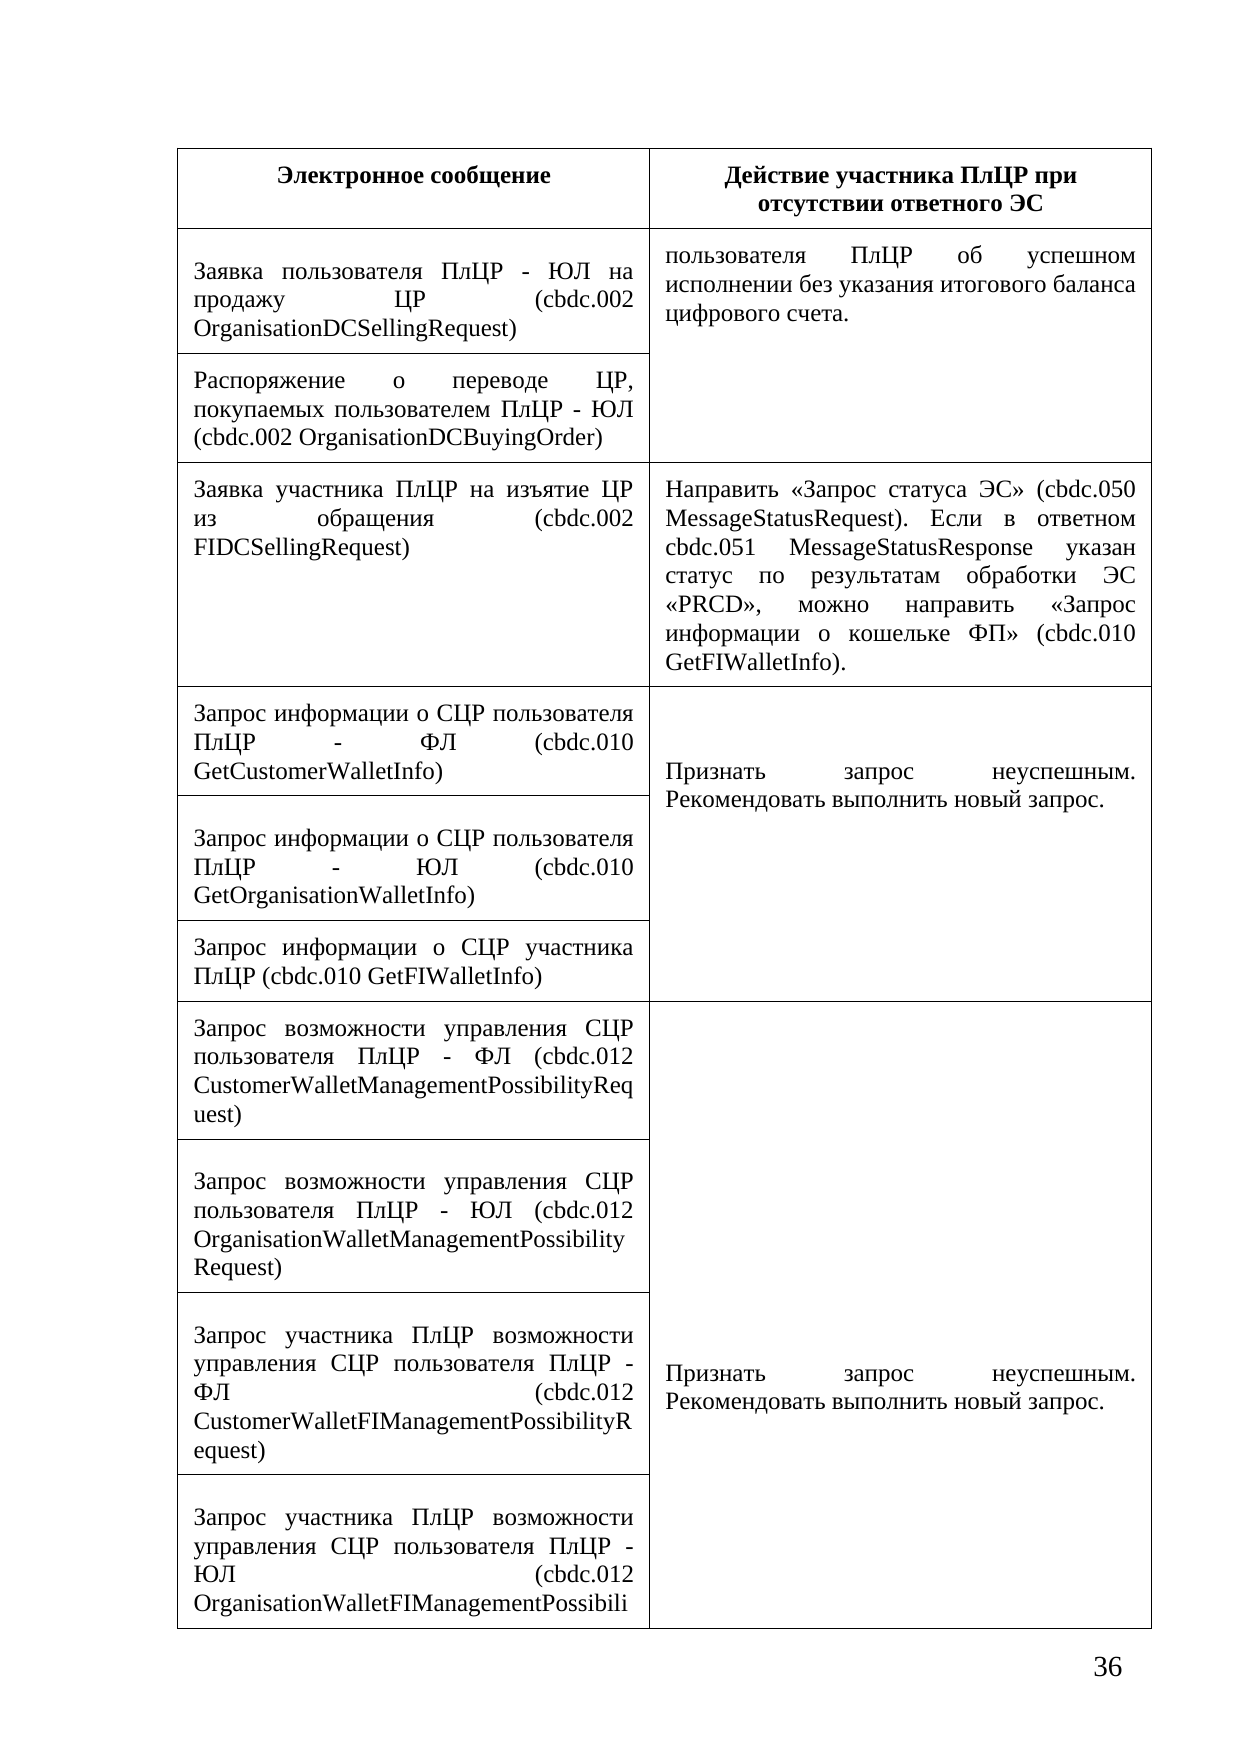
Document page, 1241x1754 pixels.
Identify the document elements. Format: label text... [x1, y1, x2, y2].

table_cell Запрос информации о СЦР пользователя ПлЦР - ЮЛ (cbdc.010 GetOrganisationWalletInfo) [178, 796, 649, 920]
table_cell Запрос возможности управления СЦР пользователя ПлЦР - ЮЛ (cbdc.012 OrganisationWalletManagementPossibilityRequest) [178, 1140, 649, 1292]
table_cell Признать запрос неуспешным. Рекомендовать выполнить новый запрос. [650, 1002, 1151, 1628]
table_cell Запрос участника ПлЦР возможности управления СЦР пользователя ПлЦР -ФЛ (cbdc.012 CustomerWalletFIManagementPossibilityRequest) [178, 1293, 649, 1474]
table_header Действие участника ПлЦР при отсутствии ответного ЭС [650, 149, 1151, 228]
table_cell Запрос возможности управления СЦР пользователя ПлЦР - ФЛ (cbdc.012 CustomerWalletManagementPossibilityRequest) [178, 1002, 649, 1138]
table_cell Признать запрос неуспешным. Рекомендовать выполнить новый запрос. [650, 687, 1151, 1001]
table_cell Заявка участника ПлЦР на изъятие ЦР из обращения (cbdc.002 FIDCSellingRequest) [178, 463, 649, 686]
table_cell Запрос информации о СЦР участника ПлЦР (cbdc.010 GetFIWalletInfo) [178, 921, 649, 1001]
table_header Электронное сообщение [178, 149, 649, 228]
table_cell Распоряжение о переводе ЦР, покупаемых пользователем ПлЦР - ЮЛ (cbdc.002 OrganisationDCBuyingOrder) [178, 354, 649, 462]
table_cell Направить «Запрос статуса ЭС» (cbdc.050 MessageStatusRequest). Если в ответном cbdc.051 MessageStatusResponse указан статус по результатам обработки ЭС «PRCD», можно направить «Запрос информации о кошельке ФП» (cbdc.010 GetFIWalletInfo). [650, 463, 1151, 686]
table_cell Запрос информации о СЦР пользователя ПлЦР - ФЛ (cbdc.010 GetCustomerWalletInfo) [178, 687, 649, 795]
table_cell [178, 1475, 649, 1628]
table_cell Заявка пользователя ПлЦР - ЮЛ на продажу ЦР (cbdc.002 OrganisationDCSellingRequest) [178, 229, 649, 353]
